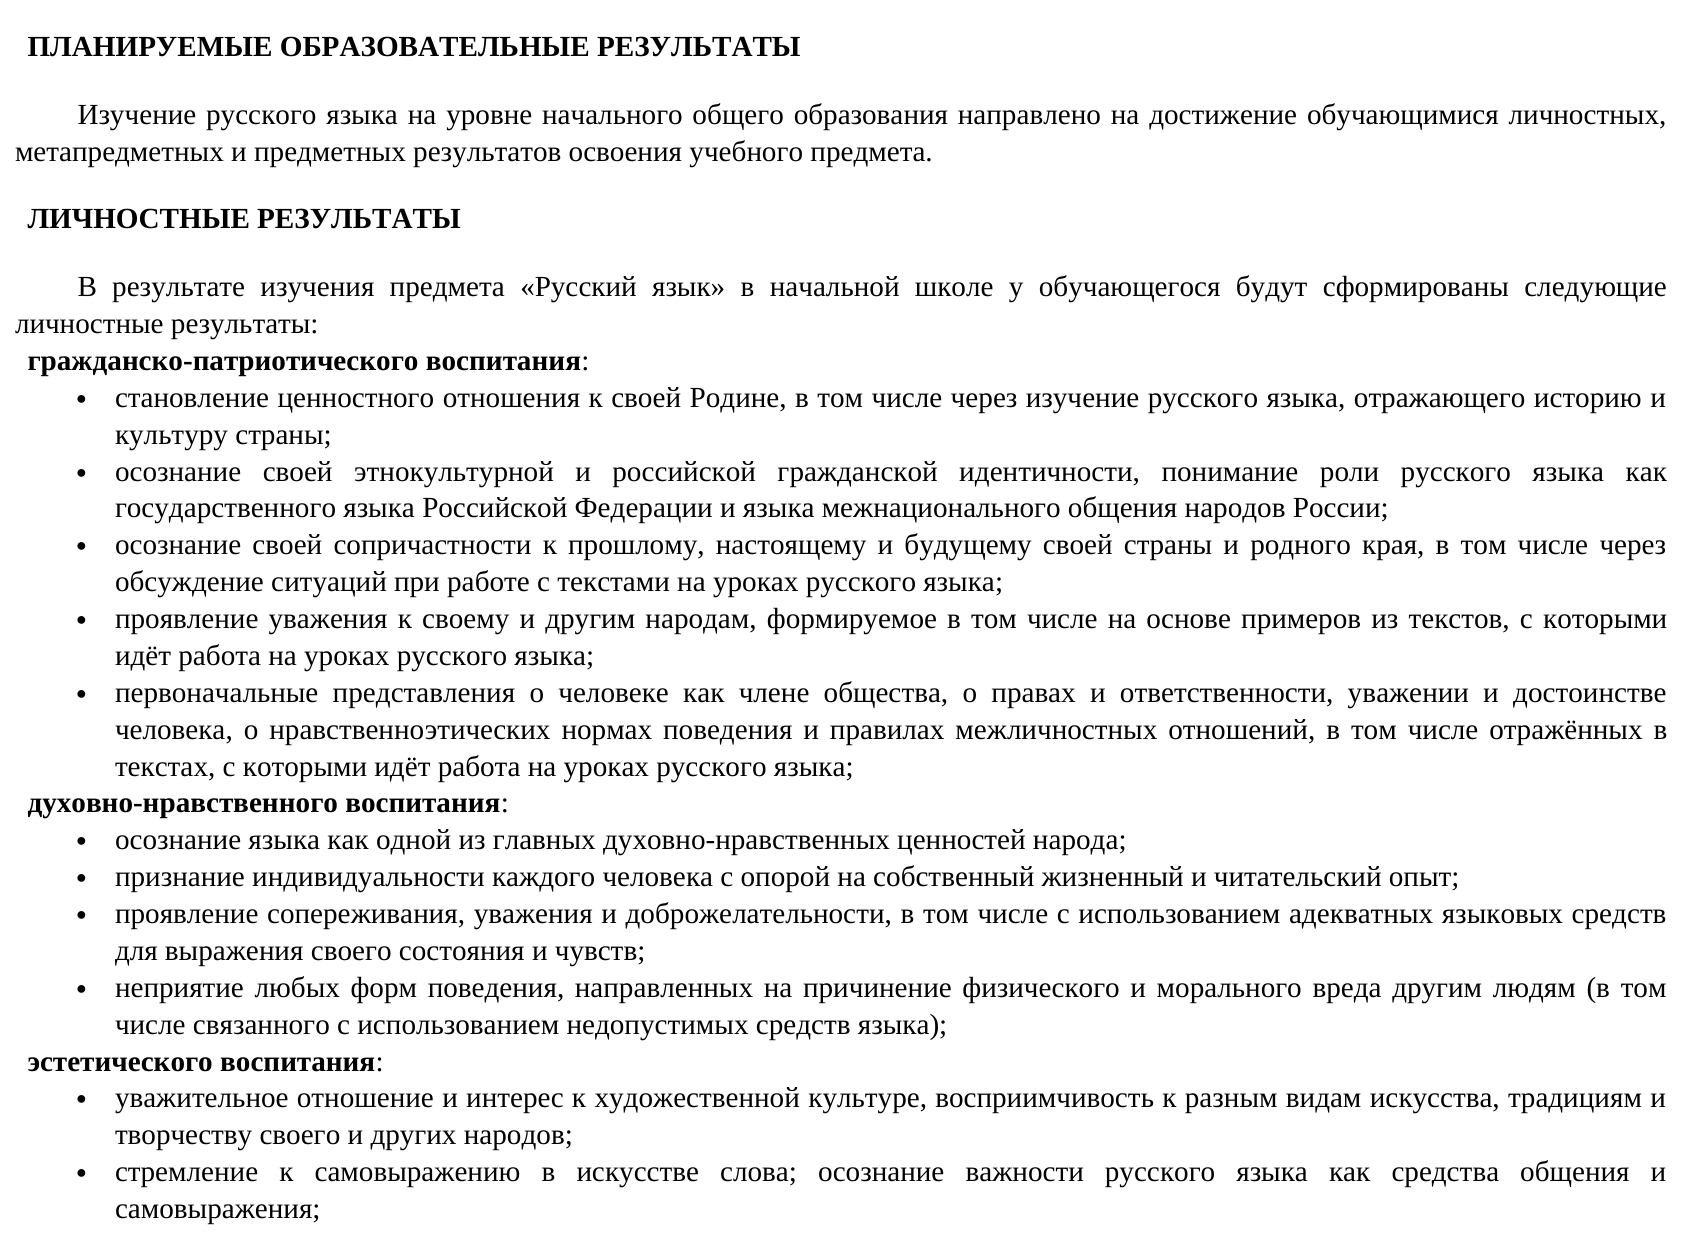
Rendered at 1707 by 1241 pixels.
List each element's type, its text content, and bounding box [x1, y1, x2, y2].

list проявление уважения к своему и другим народам, формируемое в том числе на основе примеров из текстов, с которыми идёт работа на уроках русского языка; [77, 601, 1668, 672]
text эстетического воспитания: [27, 1044, 1668, 1077]
text духовно-нравственного воспитания: [27, 786, 1668, 819]
list становление ценностного отношения к своей Родине, в том числе через изучение русского языка, отражающего историю и культуру страны; [77, 380, 1668, 450]
list стремление к самовыражению в искусстве слова; осознание важности русского языка как средства общения и самовыражения; [77, 1154, 1668, 1225]
list уважительное отношение и интерес к художественной культуре, восприимчивость к разным видам искусства, традициям и творчеству своего и других народов; [77, 1081, 1668, 1151]
list признание индивидуальности каждого человека с опорой на собственный жизненный и читательский опыт; [77, 859, 1668, 893]
text Изучение русского языка на уровне начального общего образования направлено на достижение обучающимися личностных, метапредметных и предметных результатов освоения учебного предмета. [15, 97, 1668, 168]
text ПЛАНИРУЕМЫЕ ОБРАЗОВАТЕЛЬНЫЕ РЕЗУЛЬТАТЫ [27, 29, 1668, 63]
list неприятие любых форм поведения, направленных на причинение физического и морального вреда другим людям (в том числе связанного с использованием недопустимых средств языка); [77, 970, 1668, 1040]
list проявление сопереживания, уважения и доброжелательности, в том числе с использованием адекватных языковых средств для выражения своего состояния и чувств; [77, 896, 1668, 967]
list осознание языка как одной из главных духовно-нравственных ценностей народа; [77, 822, 1668, 856]
text В результате изучения предмета «Русский язык» в начальной школе у обучающегося будут сформированы следующие личностные результаты: [15, 269, 1668, 340]
list первоначальные представления о человеке как члене общества, о правах и ответственности, уважении и достоинстве человека, о нравственно­этических нормах поведения и правилах межличностных отношений, в том числе отражённых в текстах, с которыми идёт работа на уроках русского языка; [77, 675, 1668, 782]
text ЛИЧНОСТНЫЕ РЕЗУЛЬТАТЫ [27, 202, 1668, 235]
list осознание своей этнокультурной и российской гражданской идентичности, понимание роли русского языка как государственного языка Российской Федерации и языка межнационального общения народов России; [77, 454, 1668, 524]
text гражданско-патриотического воспитания: [27, 343, 1668, 377]
list осознание своей сопричастности к прошлому, настоящему и будущему своей страны и родного края, в том числе через обсуждение ситуаций при работе с текстами на уроках русского языка; [77, 527, 1668, 598]
